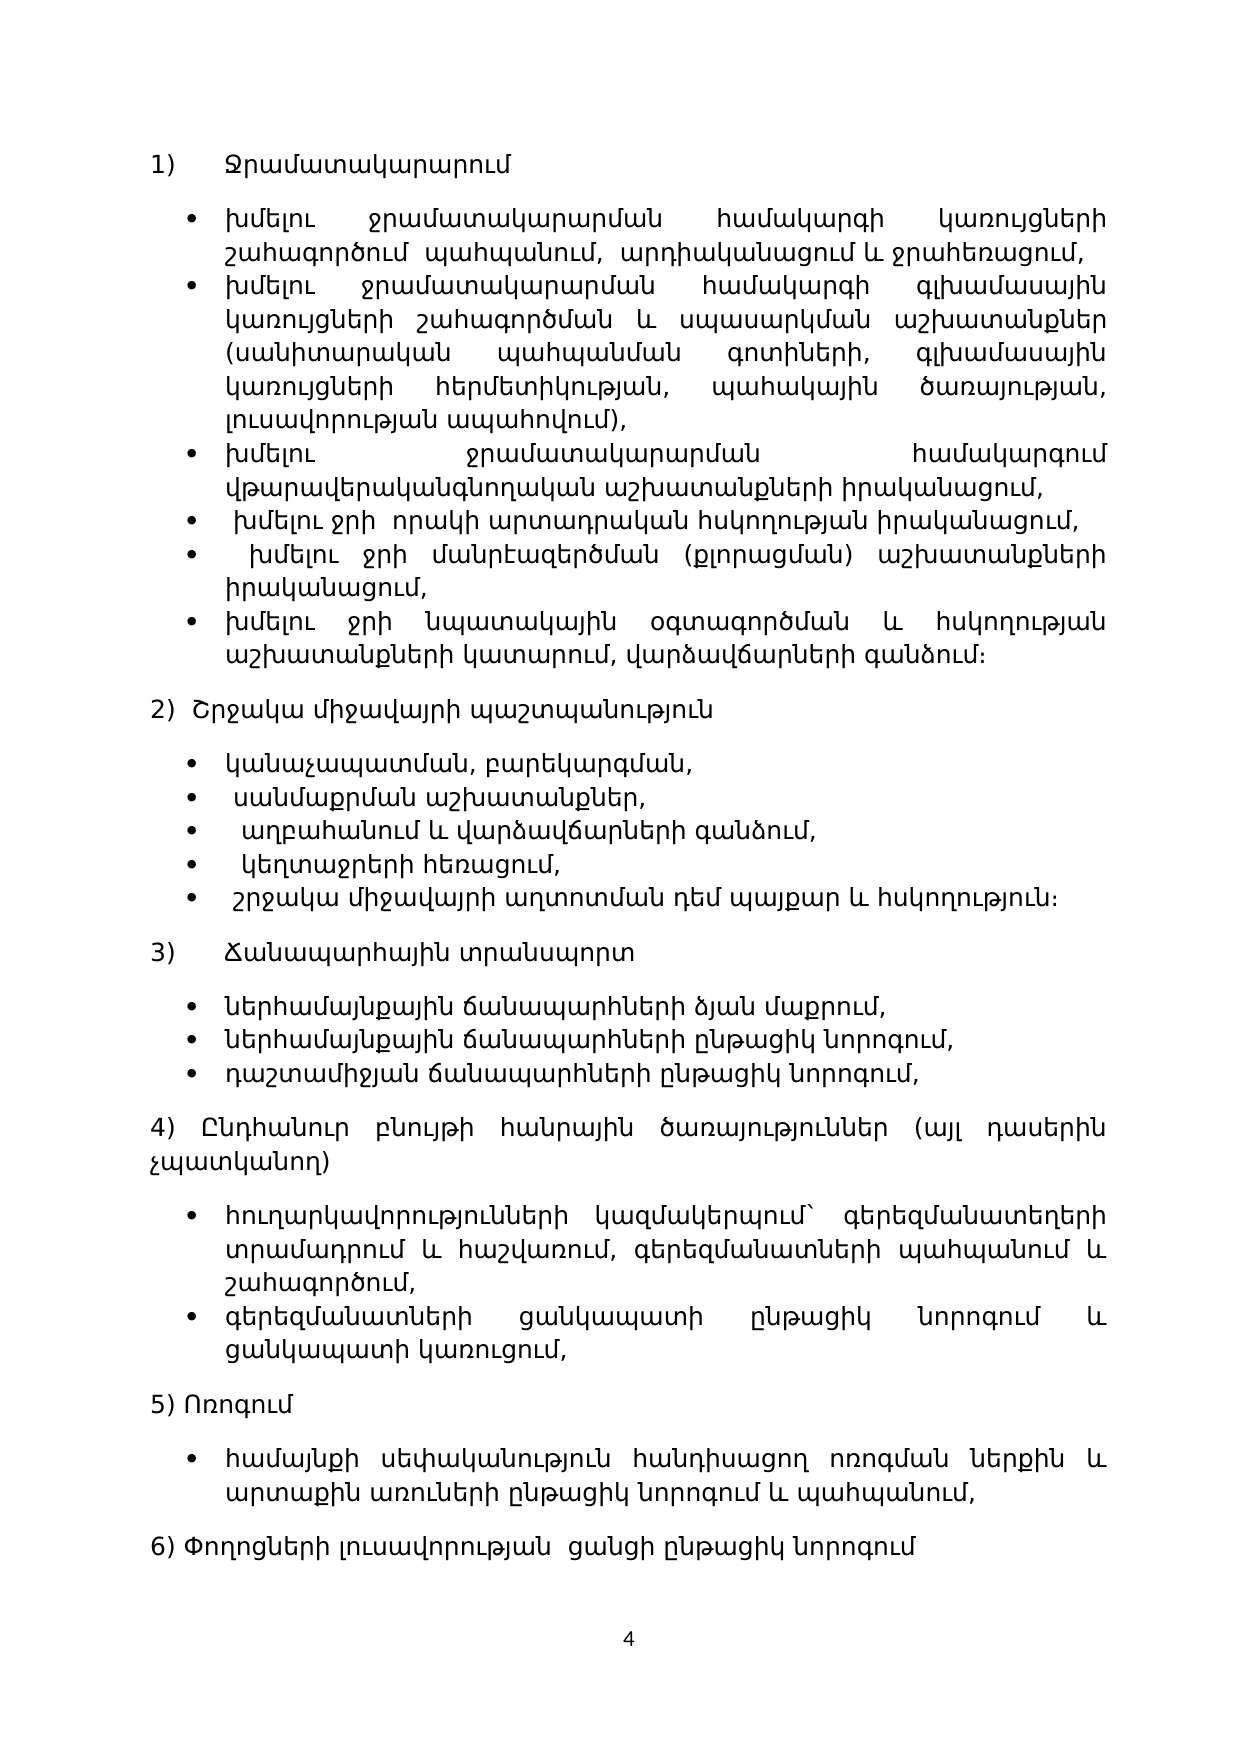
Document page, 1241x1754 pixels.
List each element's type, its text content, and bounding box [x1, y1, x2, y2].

list խմելու ջրի մանրէազերծման (քլորացման) աշխատանքների իրականացում, [187, 540, 1107, 602]
list կեղտաջրերի հեռացում, [187, 850, 1107, 879]
text 2) Շրջակա միջավայրի պաշտպանություն [150, 695, 1107, 724]
list համայնքի սեփականություն հանդիսացող ոռոգման ներքին և արտաքին առուների ընթացիկ նորոգում և պահպանում, [187, 1444, 1107, 1507]
list դաշտամիջյան ճանապարհների ընթացիկ նորոգում, [187, 1059, 1107, 1088]
list խմելու ջրամատակարարման համակարգի գլխամասային կառույցների շահագործման և սպասարկման աշխատանքներ (սանիտարական պահպանման գոտիների, գլխամասային կառույցների հերմետիկության, պահակային ծառայության, լուսավորության ապահովում), [187, 271, 1107, 435]
text 1) Ջրամատակարարում [150, 150, 1107, 179]
list խմելու ջրի որակի արտադրական հսկողության իրականացում, [187, 506, 1107, 535]
list շրջակա միջավայրի աղտոտման դեմ պայքար և հսկողություն։ [187, 883, 1107, 912]
list հուղարկավորությունների կազմակերպում` գերեզմանատեղերի տրամադրում և հաշվառում, գերեզմանատների պահպանում և շահագործում, [187, 1201, 1107, 1298]
list խմելու ջրի նպատակային օգտագործման և հսկողության աշխատանքների կատարում, վարձավճարների գանձում։ [187, 607, 1107, 669]
list գերեզմանատների ցանկապատի ընթացիկ նորոգում և ցանկապատի կառուցում, [187, 1302, 1107, 1365]
list խմելու ջրամատակարարման համակարգում վթարավերականգնողական աշխատանքների իրականացում, [187, 439, 1107, 502]
text 6) Փողոցների լուսավորության ցանցի ընթացիկ նորոգում [150, 1532, 1107, 1561]
list ներհամայնքային ճանապարհների ընթացիկ նորոգում, [187, 1026, 1107, 1055]
list սանմաքրման աշխատանքներ, [187, 783, 1107, 812]
text 5) Ոռոգում [150, 1390, 1107, 1419]
list կանաչապատման, բարեկարգման, [187, 749, 1107, 778]
text 3) Ճանապարհային տրանսպորտ [150, 938, 1107, 967]
list ներհամայնքային ճանապարհների ձյան մաքրում, [187, 992, 1107, 1021]
list աղբահանում և վարձավճարների գանձում, [187, 816, 1107, 845]
list խմելու ջրամատակարարման համակարգի կառույցների շահագործում պահպանում, արդիականացում և ջրահեռացում, [187, 204, 1107, 267]
text 4) Ընդհանուր բնույթի հանրային ծառայություններ (այլ դասերին չպատկանող) [150, 1113, 1107, 1176]
